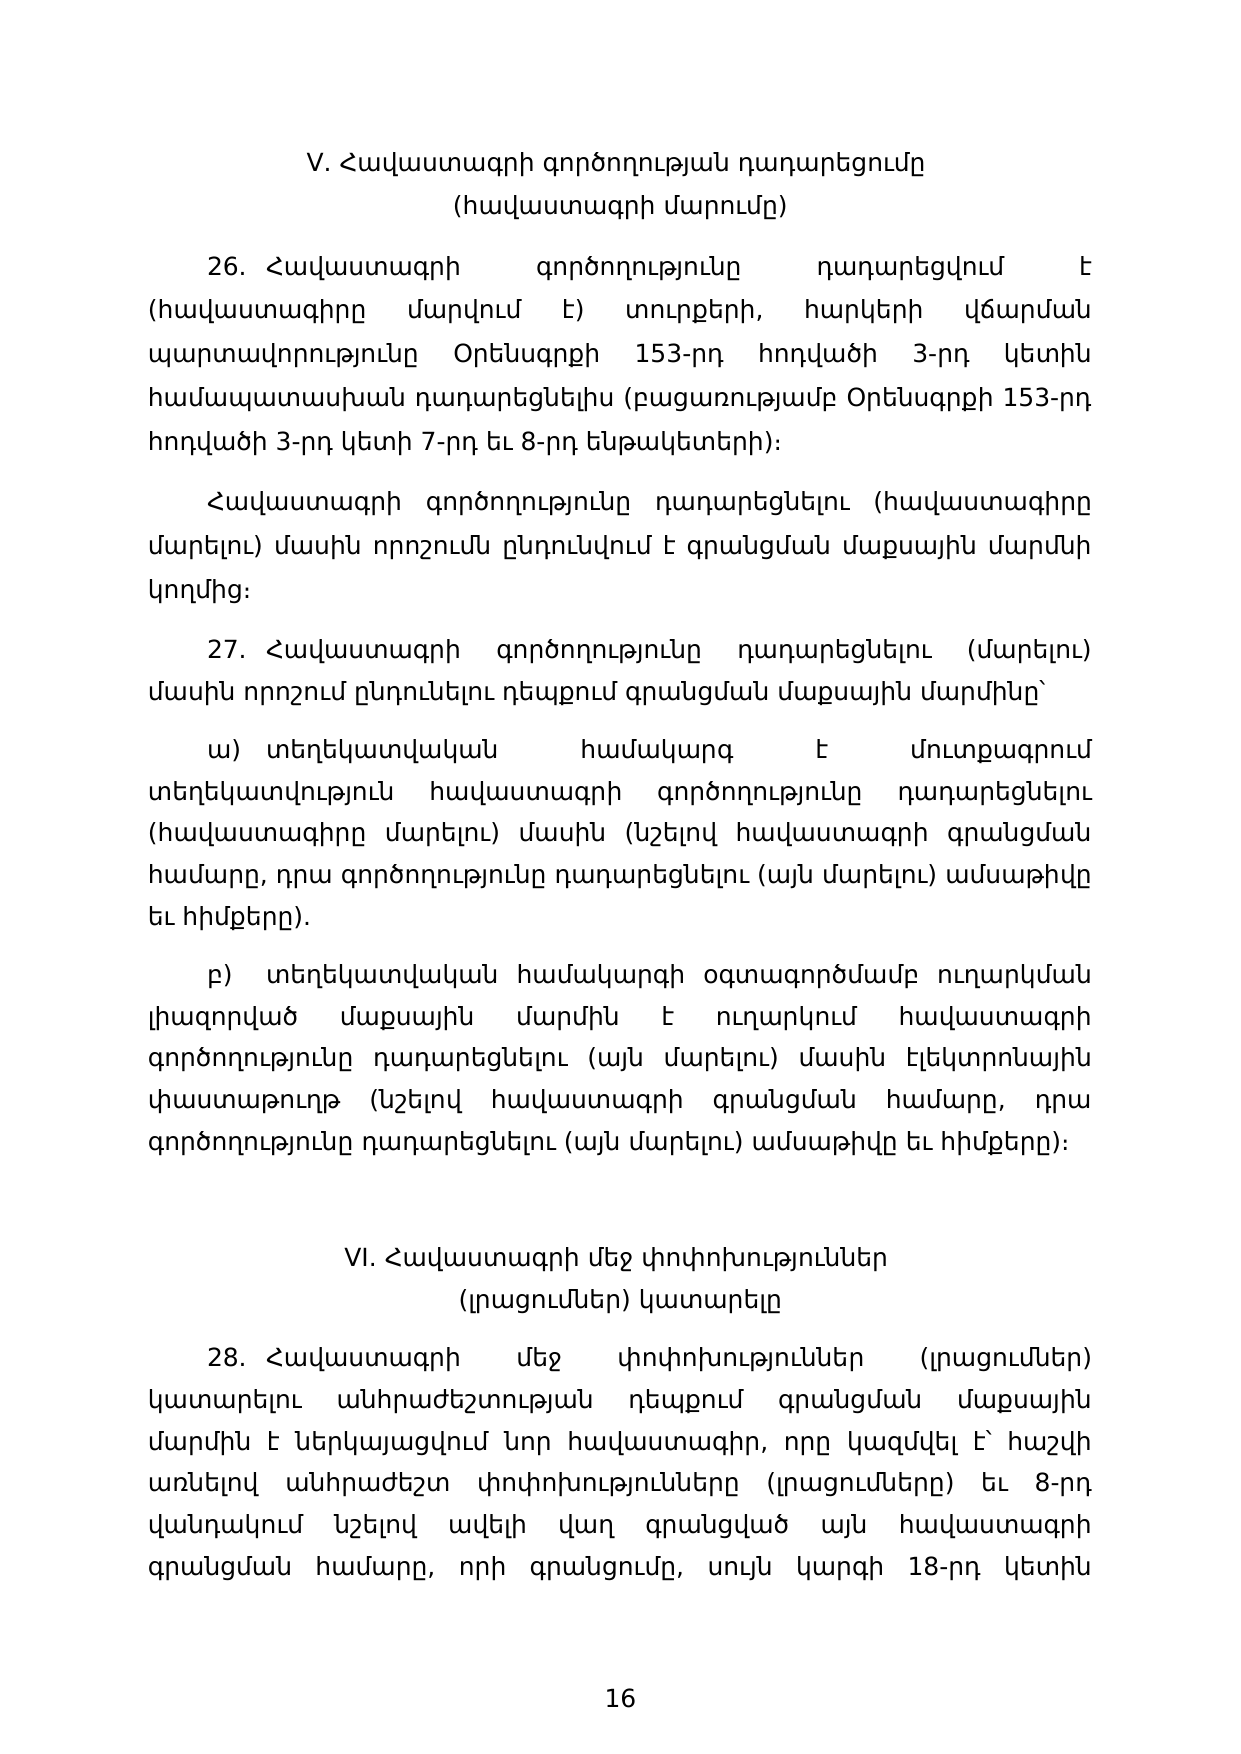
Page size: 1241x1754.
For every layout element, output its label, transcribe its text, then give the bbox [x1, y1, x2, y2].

text ա) տեղեկատվական համակարգ է մուտքագրում տեղեկատվություն հավաստագրի գործողությունը դադարեցնելու (հավաստագիրը մարելու) մասին (նշելով հավաստագրի գրանցման համարը, դրա գործողությունը դադարեցնելու (այն մարելու) ամսաթիվը եւ հիմքերը). [148, 735, 1092, 931]
text բ) տեղեկատվական համակարգի օգտագործմամբ ուղարկման լիազորված մաքսային մարմին է ուղարկում հավաստագրի գործողությունը դադարեցնելու (այն մարելու) մասին էլեկտրոնային փաստաթուղթ (նշելով հավաստագրի գրանցման համարը, դրա գործողությունը դադարեցնելու (այն մարելու) ամսաթիվը եւ հիմքերը)։ [148, 960, 1092, 1156]
text VI. Հավաստագրի մեջ փոփոխություններ (լրացումներ) կատարելը [148, 1243, 1092, 1314]
text Հավաստագրի գործողությունը դադարեցնելու (հավաստագիրը մարելու) մասին որոշումն ընդունվում է գրանցման մաքսային մարմնի կողմից։ [148, 487, 1092, 604]
text 26. Հավաստագրի գործողությունը դադարեցվում է (հավաստագիրը մարվում է) տուրքերի, հարկերի վճարման պարտավորությունը Օրենսգրքի 153-րդ հոդվածի 3-րդ կետին համապատասխան դադարեցնելիս (բացառությամբ Օրենսգրքի 153-րդ հոդվածի 3-րդ կետի 7-րդ եւ 8-րդ ենթակետերի)։ [148, 252, 1092, 456]
text V. Հավաստագրի գործողության դադարեցումը (հավաստագրի մարումը) [148, 148, 1092, 221]
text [148, 1343, 1092, 1581]
text 27. Հավաստագրի գործողությունը դադարեցնելու (մարելու) մասին որոշում ընդունելու դեպքում գրանցման մաքսային մարմինը՝ [148, 635, 1092, 706]
